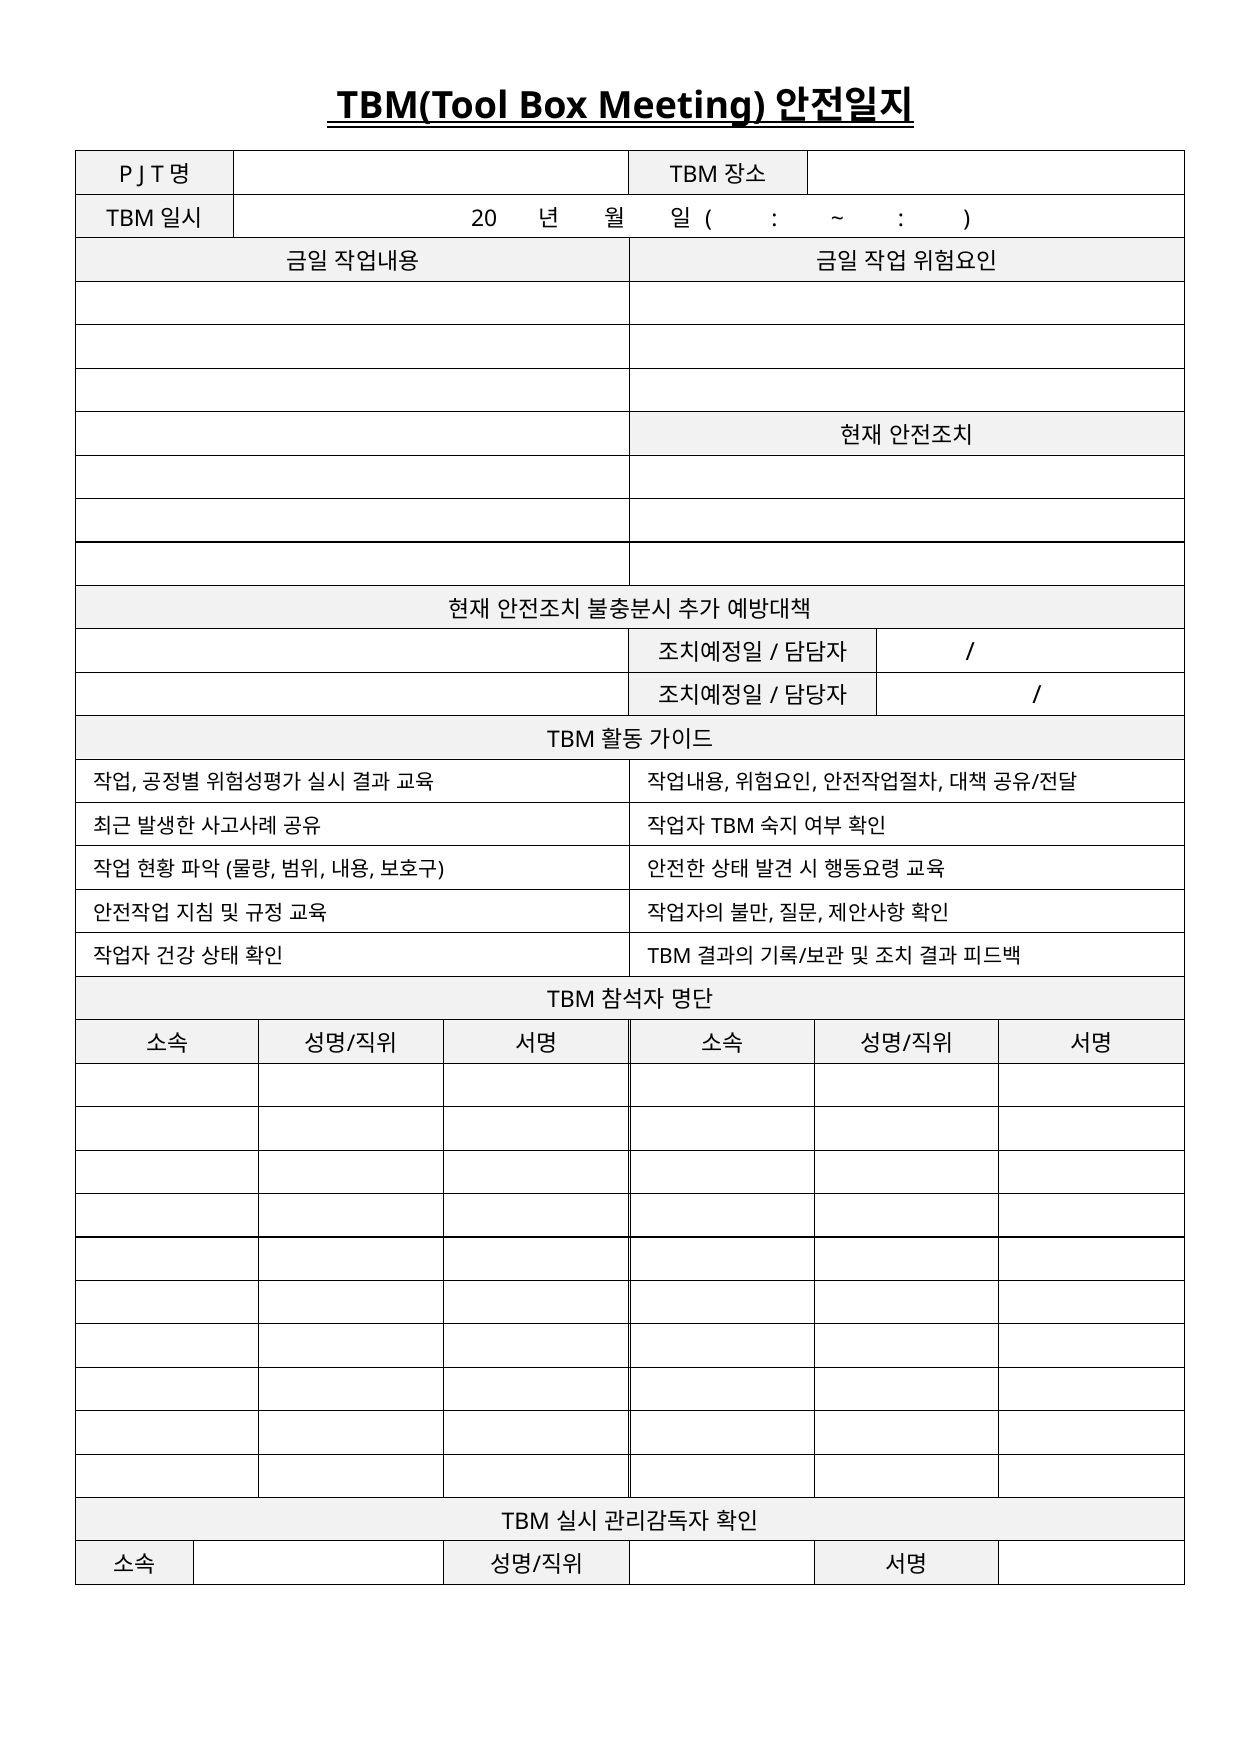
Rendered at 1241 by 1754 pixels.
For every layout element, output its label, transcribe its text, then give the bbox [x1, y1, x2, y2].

table_cell TBM 일시 [76, 195, 233, 237]
table_cell [631, 1281, 814, 1323]
table_cell [815, 1151, 998, 1193]
table_cell [444, 1238, 628, 1280]
table_cell [259, 1107, 443, 1149]
table_header [234, 151, 628, 194]
table_cell [259, 1455, 443, 1497]
table_cell / [877, 629, 1184, 672]
table_cell [815, 1281, 998, 1323]
table_cell [259, 1368, 443, 1410]
table_cell [999, 1541, 1184, 1584]
table_header TBM 장소 [629, 151, 807, 194]
table_cell [259, 1194, 443, 1236]
table_cell [444, 1194, 628, 1236]
table_cell [444, 1455, 628, 1497]
table_cell [815, 1107, 998, 1149]
table_cell TBM 참석자 명단 [76, 977, 1184, 1019]
table_cell 현재 안전조치 불충분시 추가 예방대책 [76, 586, 1184, 628]
table_cell [630, 369, 1184, 411]
table_cell TBM 실시 관리감독자 확인 [76, 1498, 1184, 1540]
table_cell [444, 1281, 628, 1323]
table_cell [815, 1238, 998, 1280]
table_cell [630, 499, 1184, 541]
table_cell / [877, 673, 1184, 715]
table_cell [76, 325, 629, 368]
table_cell [815, 1064, 998, 1106]
table_cell [444, 1324, 628, 1367]
table_cell [76, 1368, 258, 1410]
table_cell [76, 412, 629, 454]
table_cell [999, 1281, 1184, 1323]
table_cell [999, 1064, 1184, 1106]
table_cell 소속 [631, 1020, 814, 1063]
table_cell 작업자 TBM 숙지 여부 확인 [630, 803, 1184, 845]
table_cell [76, 369, 629, 411]
table_cell 작업자의 불만, 질문, 제안사항 확인 [630, 890, 1184, 932]
table_cell [444, 1411, 628, 1453]
table_cell TBM 결과의 기록/보관 및 조치 결과 피드백 [630, 933, 1184, 976]
table_cell [76, 499, 629, 541]
table_cell [76, 543, 629, 585]
table_cell [630, 1541, 814, 1584]
table_cell [76, 1107, 258, 1149]
table_cell [815, 1194, 998, 1236]
table_cell [815, 1455, 998, 1497]
table_cell 서명 [999, 1020, 1184, 1063]
table_cell [631, 1455, 814, 1497]
table_cell [76, 1064, 258, 1106]
table_cell 20 년 월 일 ( : ~ : ) [234, 195, 1184, 237]
table_cell 서명 [444, 1020, 628, 1063]
table_cell 조치예정일 / 담당자 [629, 673, 876, 715]
table_cell [259, 1411, 443, 1453]
table_cell [999, 1455, 1184, 1497]
table_cell 작업자 건강 상태 확인 [76, 933, 629, 976]
table_header [808, 151, 1184, 194]
table_cell [630, 282, 1184, 324]
table_cell [259, 1324, 443, 1367]
table_cell [259, 1064, 443, 1106]
table_cell [444, 1368, 628, 1410]
table_cell [76, 456, 629, 498]
table_cell [76, 1238, 258, 1280]
table_cell [76, 1281, 258, 1323]
table_cell [631, 1064, 814, 1106]
table_cell [76, 629, 628, 672]
table_cell [815, 1368, 998, 1410]
table_cell 조치예정일 / 담담자 [629, 629, 876, 672]
table_cell 작업 현황 파악 (물량, 범위, 내용, 보호구) [76, 846, 629, 889]
table_cell [815, 1411, 998, 1453]
table_cell [444, 1064, 628, 1106]
table_cell [999, 1194, 1184, 1236]
table_cell 현재 안전조치 [630, 412, 1184, 454]
table_cell [631, 1194, 814, 1236]
table_cell [631, 1151, 814, 1193]
table_cell [76, 1194, 258, 1236]
table_cell [259, 1151, 443, 1193]
table_cell [630, 543, 1184, 585]
text TBM(Tool Box Meeting) 안전일지 [75, 75, 1165, 129]
table_cell 성명/직위 [815, 1020, 998, 1063]
table_cell [76, 1324, 258, 1367]
table_cell [76, 282, 629, 324]
table_cell [76, 1151, 258, 1193]
table_cell 안전작업 지침 및 규정 교육 [76, 890, 629, 932]
table_cell TBM 활동 가이드 [76, 716, 1184, 758]
table_cell [630, 456, 1184, 498]
table_cell [999, 1324, 1184, 1367]
table_cell 안전한 상태 발견 시 행동요령 교육 [630, 846, 1184, 889]
table_cell [999, 1368, 1184, 1410]
table_cell 성명/직위 [444, 1541, 629, 1584]
table_cell [76, 673, 628, 715]
table_cell 작업내용, 위험요인, 안전작업절차, 대책 공유/전달 [630, 760, 1184, 802]
table_cell [194, 1541, 443, 1584]
table_cell 서명 [815, 1541, 998, 1584]
table_cell [630, 325, 1184, 368]
table_cell [631, 1411, 814, 1453]
table_cell [444, 1107, 628, 1149]
table_cell [631, 1238, 814, 1280]
table_cell [999, 1151, 1184, 1193]
table_cell [999, 1411, 1184, 1453]
table_cell [444, 1151, 628, 1193]
table_cell 최근 발생한 사고사례 공유 [76, 803, 629, 845]
table_cell [631, 1368, 814, 1410]
table_cell 소속 [76, 1541, 193, 1584]
table_cell [259, 1238, 443, 1280]
table_cell [999, 1238, 1184, 1280]
table_cell [631, 1107, 814, 1149]
table_cell 금일 작업 위험요인 [630, 238, 1184, 281]
table_cell 작업, 공정별 위험성평가 실시 결과 교육 [76, 760, 629, 802]
table_cell [259, 1281, 443, 1323]
table_cell [76, 1411, 258, 1453]
table_cell [815, 1324, 998, 1367]
table_cell [631, 1324, 814, 1367]
table_cell 금일 작업내용 [76, 238, 629, 281]
table_cell 소속 [76, 1020, 258, 1063]
table_cell 성명/직위 [259, 1020, 443, 1063]
table_header P J T 명 [76, 151, 233, 194]
table_cell [999, 1107, 1184, 1149]
table_cell [76, 1455, 258, 1497]
